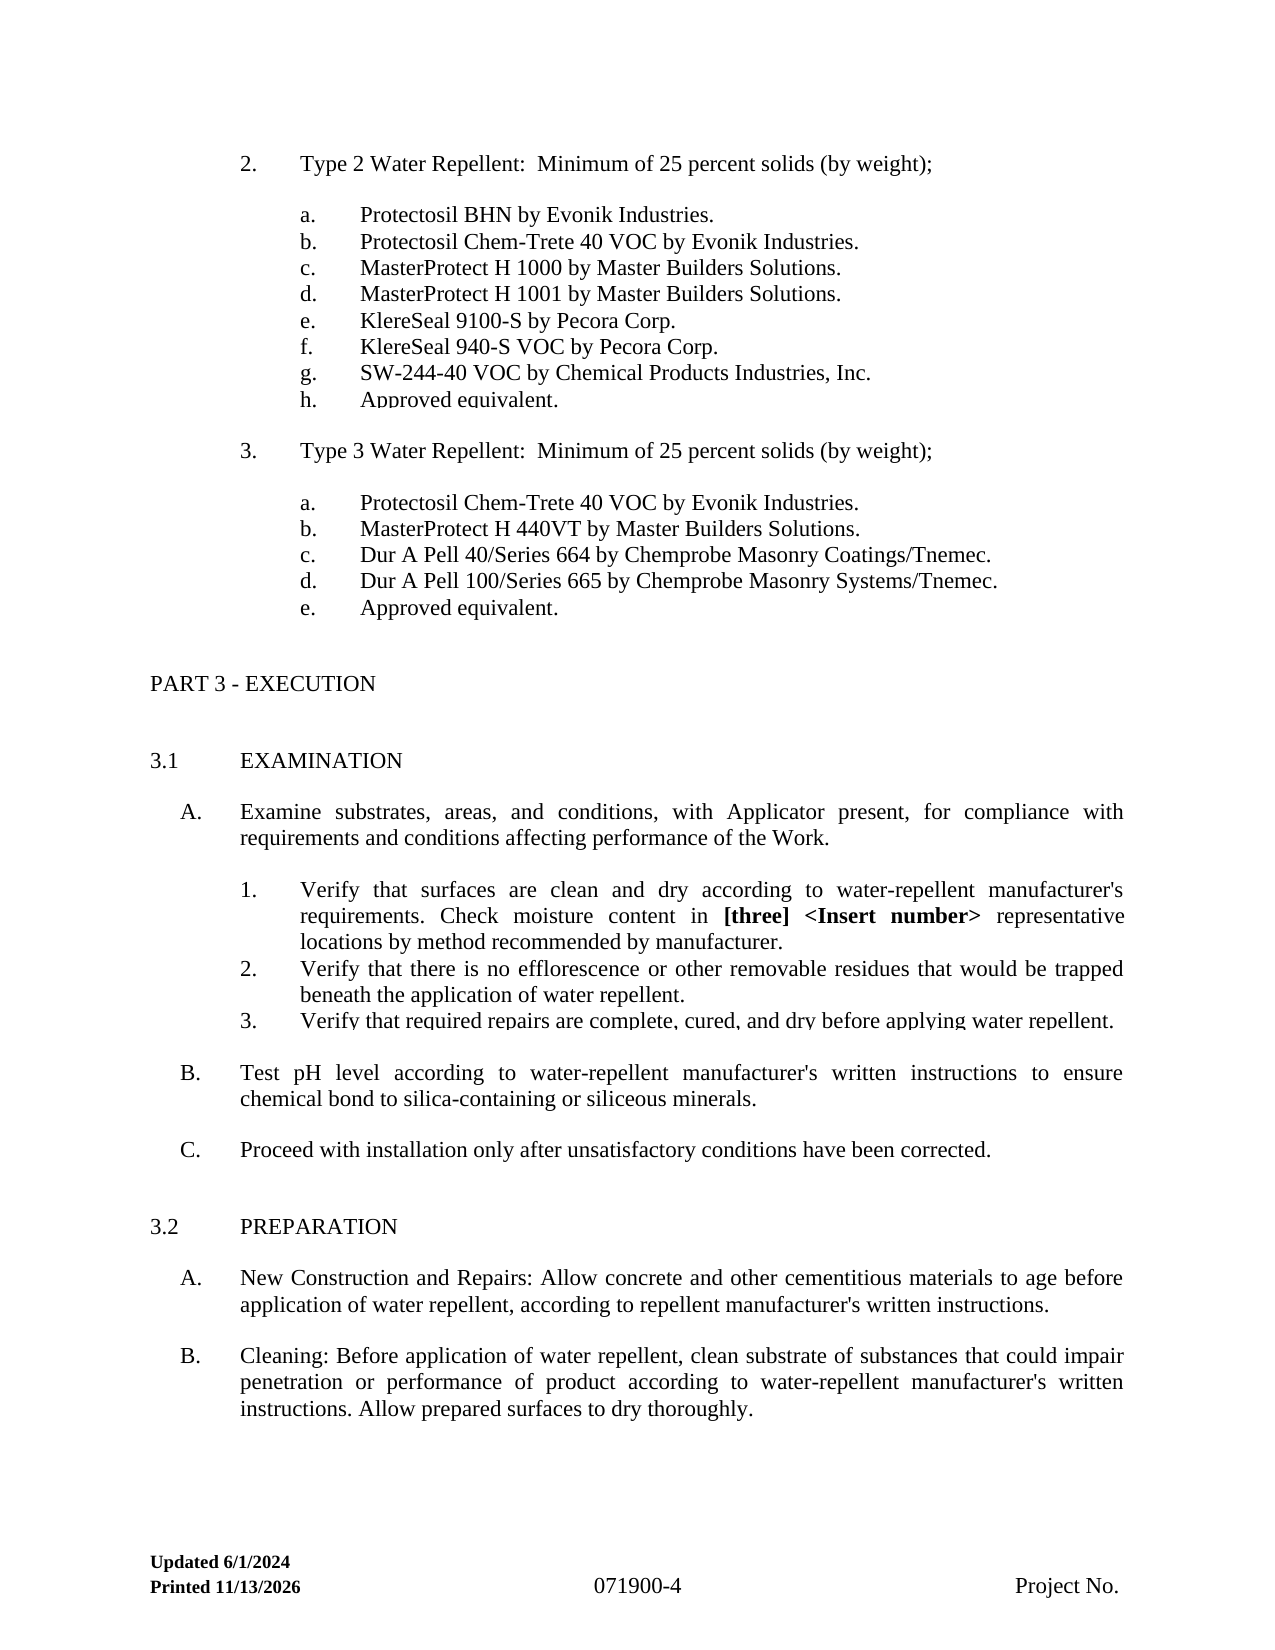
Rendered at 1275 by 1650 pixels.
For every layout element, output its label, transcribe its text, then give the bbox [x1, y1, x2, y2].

text KlereSeal 9100-S by Pecora Corp. [300, 307, 1125, 333]
text Cleaning: Before application of water repellent, clean substrate of substances that could impair penetration or performance of product according to water-repellent manufacturer's written instructions. Allow prepared surfaces to dry thoroughly. [180, 1342, 1125, 1421]
text Verify that surfaces are clean and dry according to water-repellent manufacturer's requirements. Check moisture content in [three] <Insert number> representative locations by method recommended by manufacturer. [240, 876, 1125, 955]
text Protectosil BHN by Evonik Industries. [300, 201, 1125, 228]
text Protectosil Chem-Trete 40 VOC by Evonik Industries. [300, 488, 1125, 515]
text KlereSeal 940-S VOC by Pecora Corp. [300, 333, 1125, 359]
text EXAMINATION [150, 747, 1125, 773]
text Proceed with installation only after unsatisfactory conditions have been corrected. [180, 1137, 1125, 1163]
text Dur A Pell 40/Series 664 by Chemprobe Masonry Coatings/Tnemec. [300, 541, 1125, 568]
text MasterProtect H 440VT by Master Builders Solutions. [300, 515, 1125, 541]
text New Construction and Repairs: Allow concrete and other cementitious materials to age before application of water repellent, according to repellent manufacturer's written instructions. [180, 1264, 1125, 1317]
text Verify that required repairs are complete, cured, and dry before applying water repellent. [240, 1007, 1125, 1030]
text Verify that there is no efflorescence or other removable residues that would be trapped beneath the application of water repellent. [240, 955, 1125, 1007]
text EXECUTION [150, 670, 1125, 697]
text Type 2 Water Repellent: Minimum of 25 percent solids (by weight); [240, 150, 1125, 176]
text Type 3 Water Repellent: Minimum of 25 percent solids (by weight); [240, 437, 1125, 463]
text Approved equivalent. [300, 594, 1125, 620]
text Examine substrates, areas, and conditions, with Applicator present, for compliance with requirements and conditions affecting performance of the Work. [180, 798, 1125, 851]
text Dur A Pell 100/Series 665 by Chemprobe Masonry Systems/Tnemec. [300, 568, 1125, 594]
text SW-244-40 VOC by Chemical Products Industries, Inc. [300, 359, 1125, 386]
text MasterProtect H 1000 by Master Builders Solutions. [300, 254, 1125, 280]
text MasterProtect H 1001 by Master Builders Solutions. [300, 280, 1125, 307]
text PREPARATION [150, 1213, 1125, 1239]
text Test pH level according to water-repellent manufacturer's written instructions to ensure chemical bond to silica-containing or siliceous minerals. [180, 1059, 1125, 1112]
text Protectosil Chem-Trete 40 VOC by Evonik Industries. [300, 228, 1125, 254]
text Approved equivalent. [300, 386, 1125, 408]
